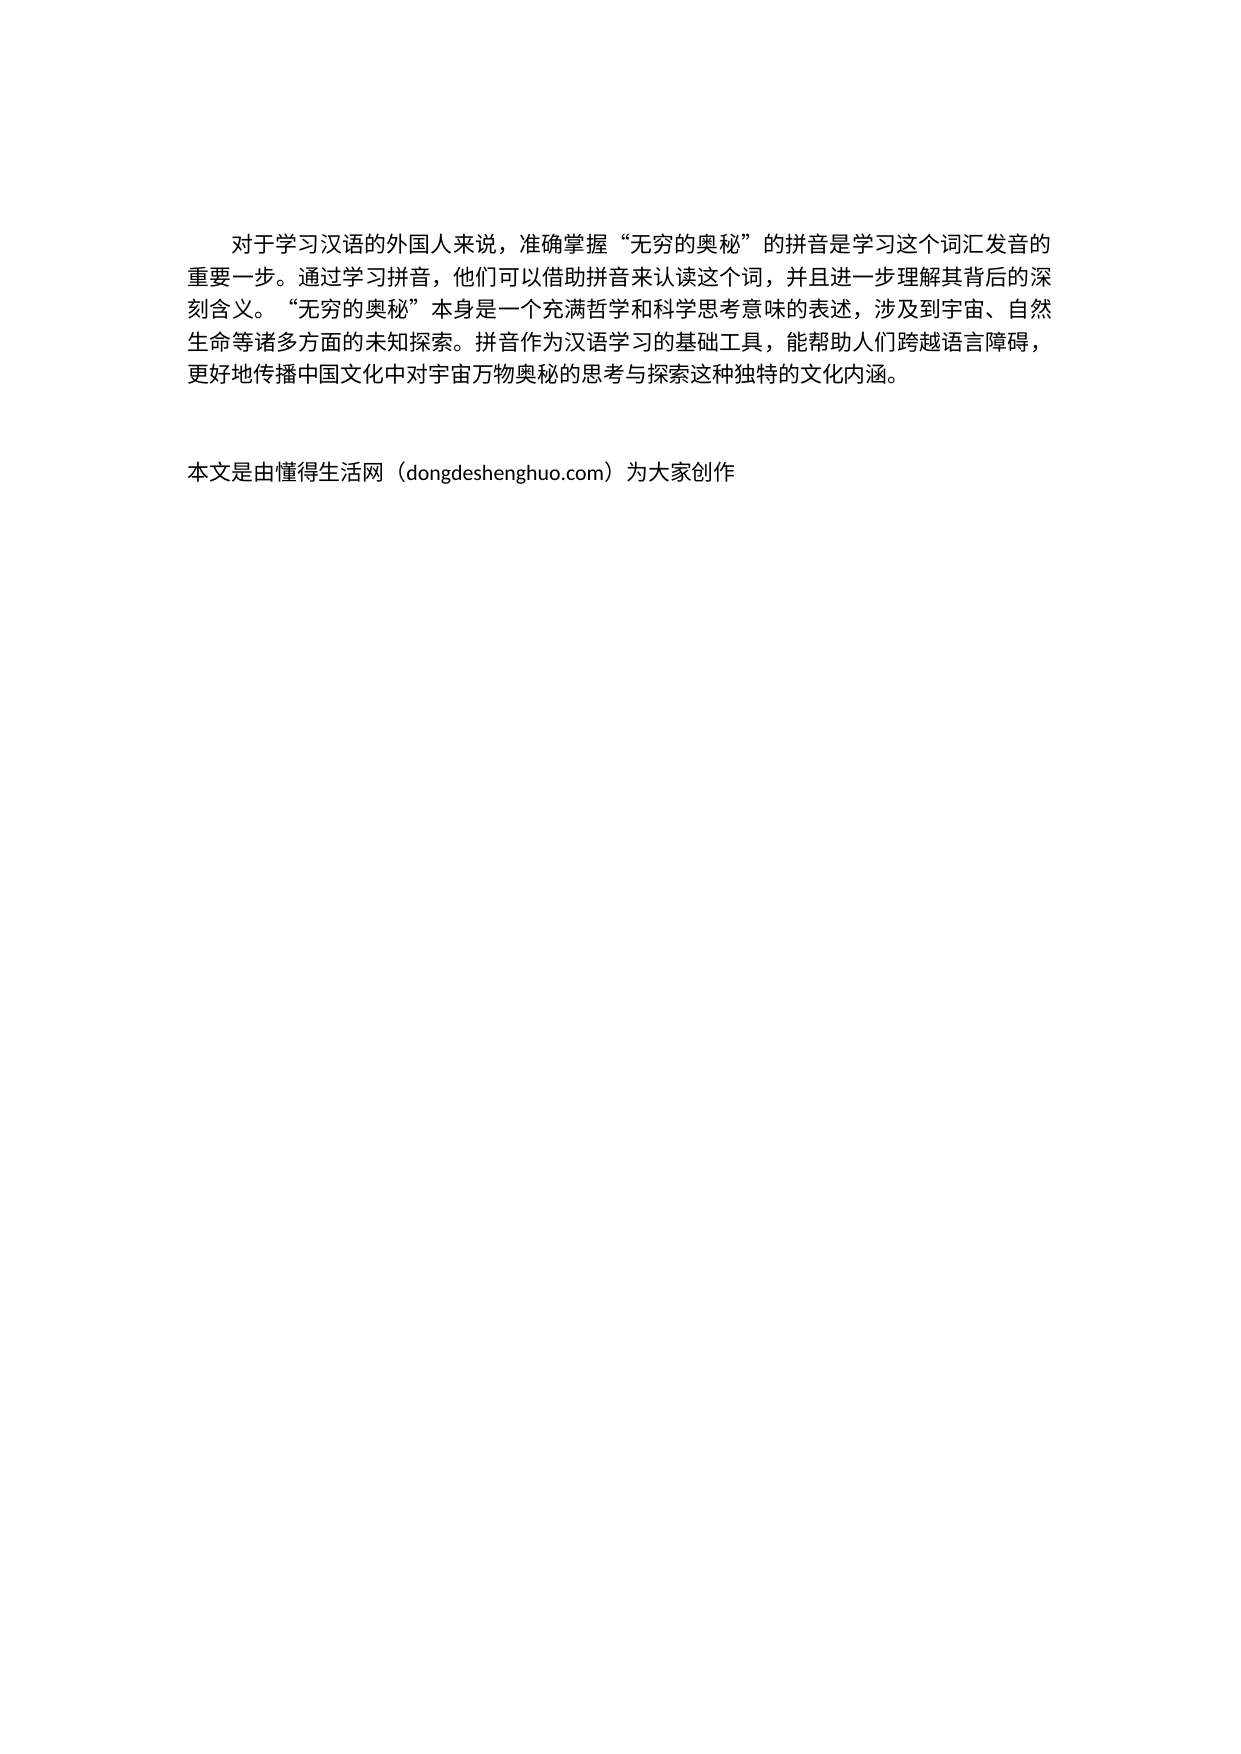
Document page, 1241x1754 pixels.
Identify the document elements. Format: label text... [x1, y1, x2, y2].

text 对于学习汉语的外国人来说，准确掌握“无穷的奥秘”的拼音是学习这个词汇发音的重要一步。通过学习拼音，他们可以借助拼音来认读这个词，并且进一步理解其背后的深刻含义。“无穷的奥秘”本身是一个充满哲学和科学思考意味的表述，涉及到宇宙、自然、生命等诸多方面的未知探索。拼音作为汉语学习的基础工具，能帮助人们跨越语言障碍，更好地传播中国文化中对宇宙万物奥秘的思考与探索这种独特的文化内涵。 [187, 227, 1053, 389]
text 本文是由懂得生活网（dongdeshenghuo.com）为大家创作 [187, 454, 1053, 487]
